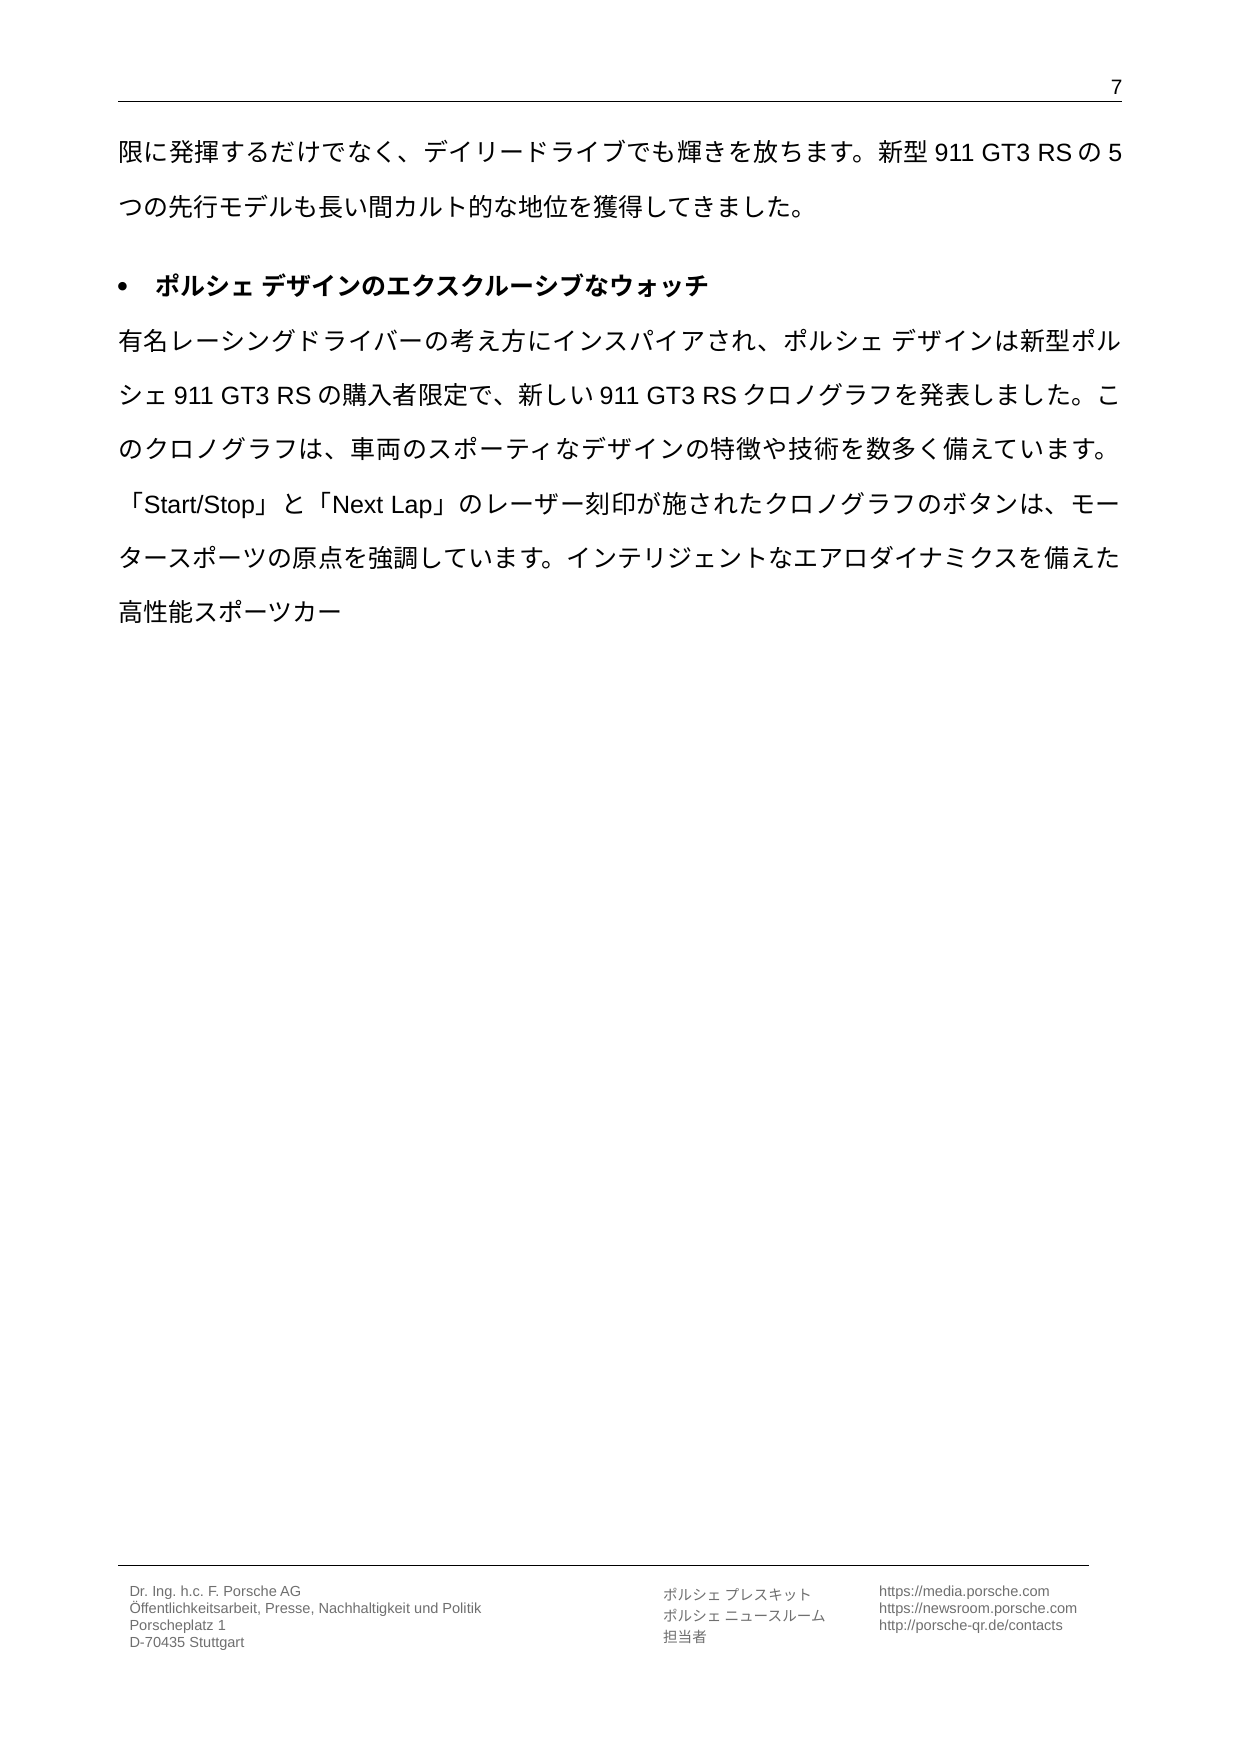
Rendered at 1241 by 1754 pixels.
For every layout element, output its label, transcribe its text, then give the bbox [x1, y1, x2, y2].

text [118, 133, 1122, 223]
list ポルシェ デザインのエクスクルーシブなウォッチ [118, 267, 1122, 303]
text 有名レーシングドライバーの考え方にインスパイアされ、ポルシェ デザインは新型ポルシェ911 GT3 RSの購入者限定で、新しい911 GT3 RSクロノグラフを発表しました。このクロノグラフは、車両のスポーティなデザインの特徴や技術を数多く備えています。「Start/Stop」と「Next Lap」のレーザー刻印が施されたクロノグラフのボタンは、モータースポーツの原点を強調しています。インテリジェントなエアロダイナミクスを備えた高性能スポーツカー [118, 321, 1122, 629]
